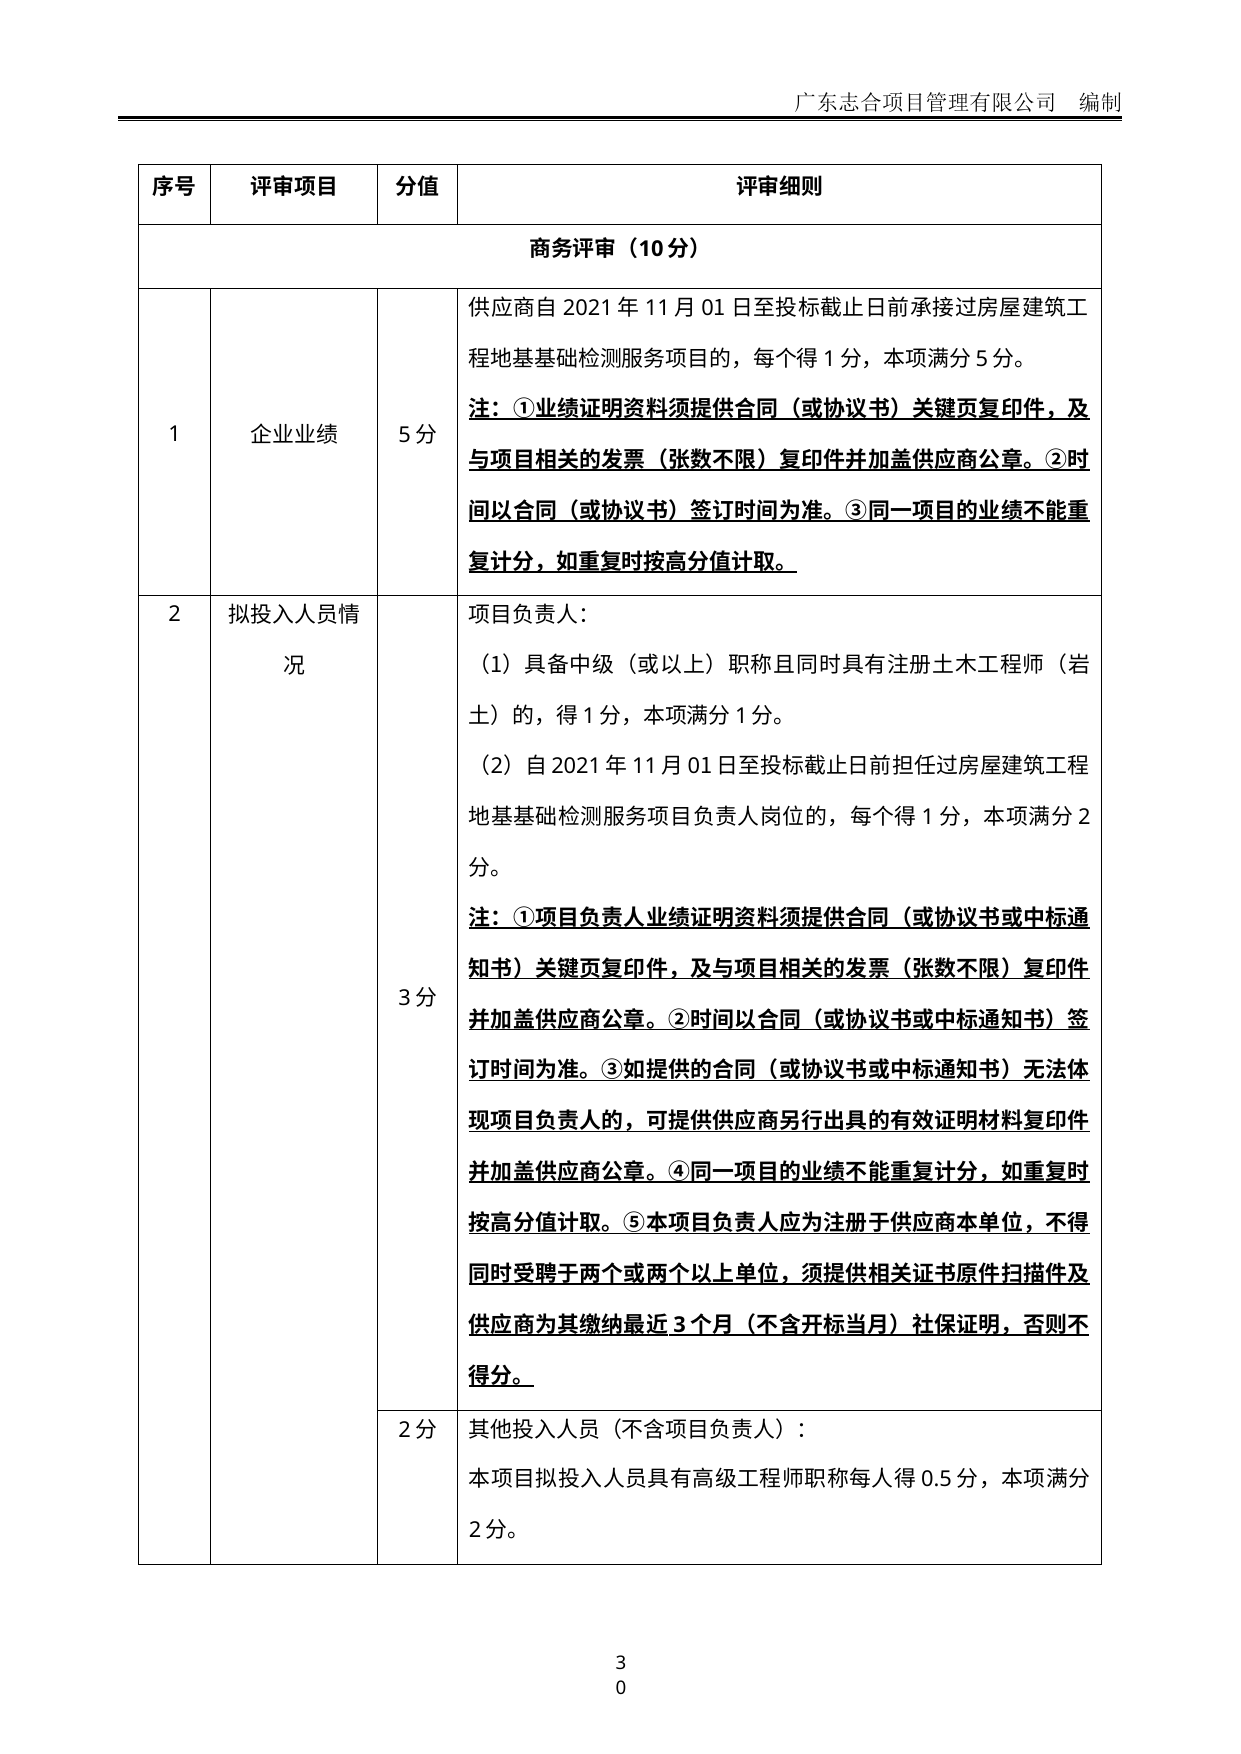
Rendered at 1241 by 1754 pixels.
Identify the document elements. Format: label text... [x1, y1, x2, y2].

table_cell 1 [139, 289, 210, 595]
table_cell 项目负责人： 具备中级（或以上）职称且同时具有注册土木工程师（岩土）的，得1分，本项满分1分。 （2）自2021年11月01日至投标截止日前担任过房屋建筑工程地基基础检测服务项目负责人岗位的，每个得1分，本项满分2分。 注：①项目负责人业绩证明资料须提供合同（或协议书或中标通知书）关键页复印件，及与项目相关的发票（张数不限）复印件并加盖供应商公章。②时间以合同（或协议书或中标通知书）签订时间为准。③如提供的合同（或协议书或中标通知书）无法体现项目负责人的，可提供供应商另行出具的有效证明材料复印件并加盖供应商公章。④同一项目的业绩不能重复计分，如重复时按高分值计取。⑤本项目负责人应为注册于供应商本单位，不得同时受聘于两个或两个以上单位，须提供相关证书原件扫描件及供应商为其缴纳最近3个月（不含开标当月）社保证明，否则不得分。 [458, 596, 1101, 1409]
table_cell 商务评审（10分） [139, 225, 1101, 288]
table_cell 供应商自2021年11月01日至投标截止日前承接过房屋建筑工程地基基础检测服务项目的，每个得1分，本项满分5分。 注：①业绩证明资料须提供合同（或协议书）关键页复印件，及与项目相关的发票（张数不限）复印件并加盖供应商公章。②时间以合同（或协议书）签订时间为准。③同一项目的业绩不能重复计分，如重复时按高分值计取。 [458, 289, 1101, 595]
table_cell 5分 [378, 289, 457, 595]
table_cell 企业业绩 [211, 289, 377, 595]
table_header 序号 [139, 165, 210, 224]
table_header 分值 [378, 165, 457, 224]
table_cell 2 [139, 596, 210, 1564]
table_header 评审项目 [211, 165, 377, 224]
table_cell 3分 [378, 596, 457, 1409]
table_cell 拟投入人员情况 [211, 596, 377, 1564]
table_cell 2分 [378, 1411, 457, 1564]
table_header 评审细则 [458, 165, 1101, 224]
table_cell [458, 1411, 1101, 1564]
